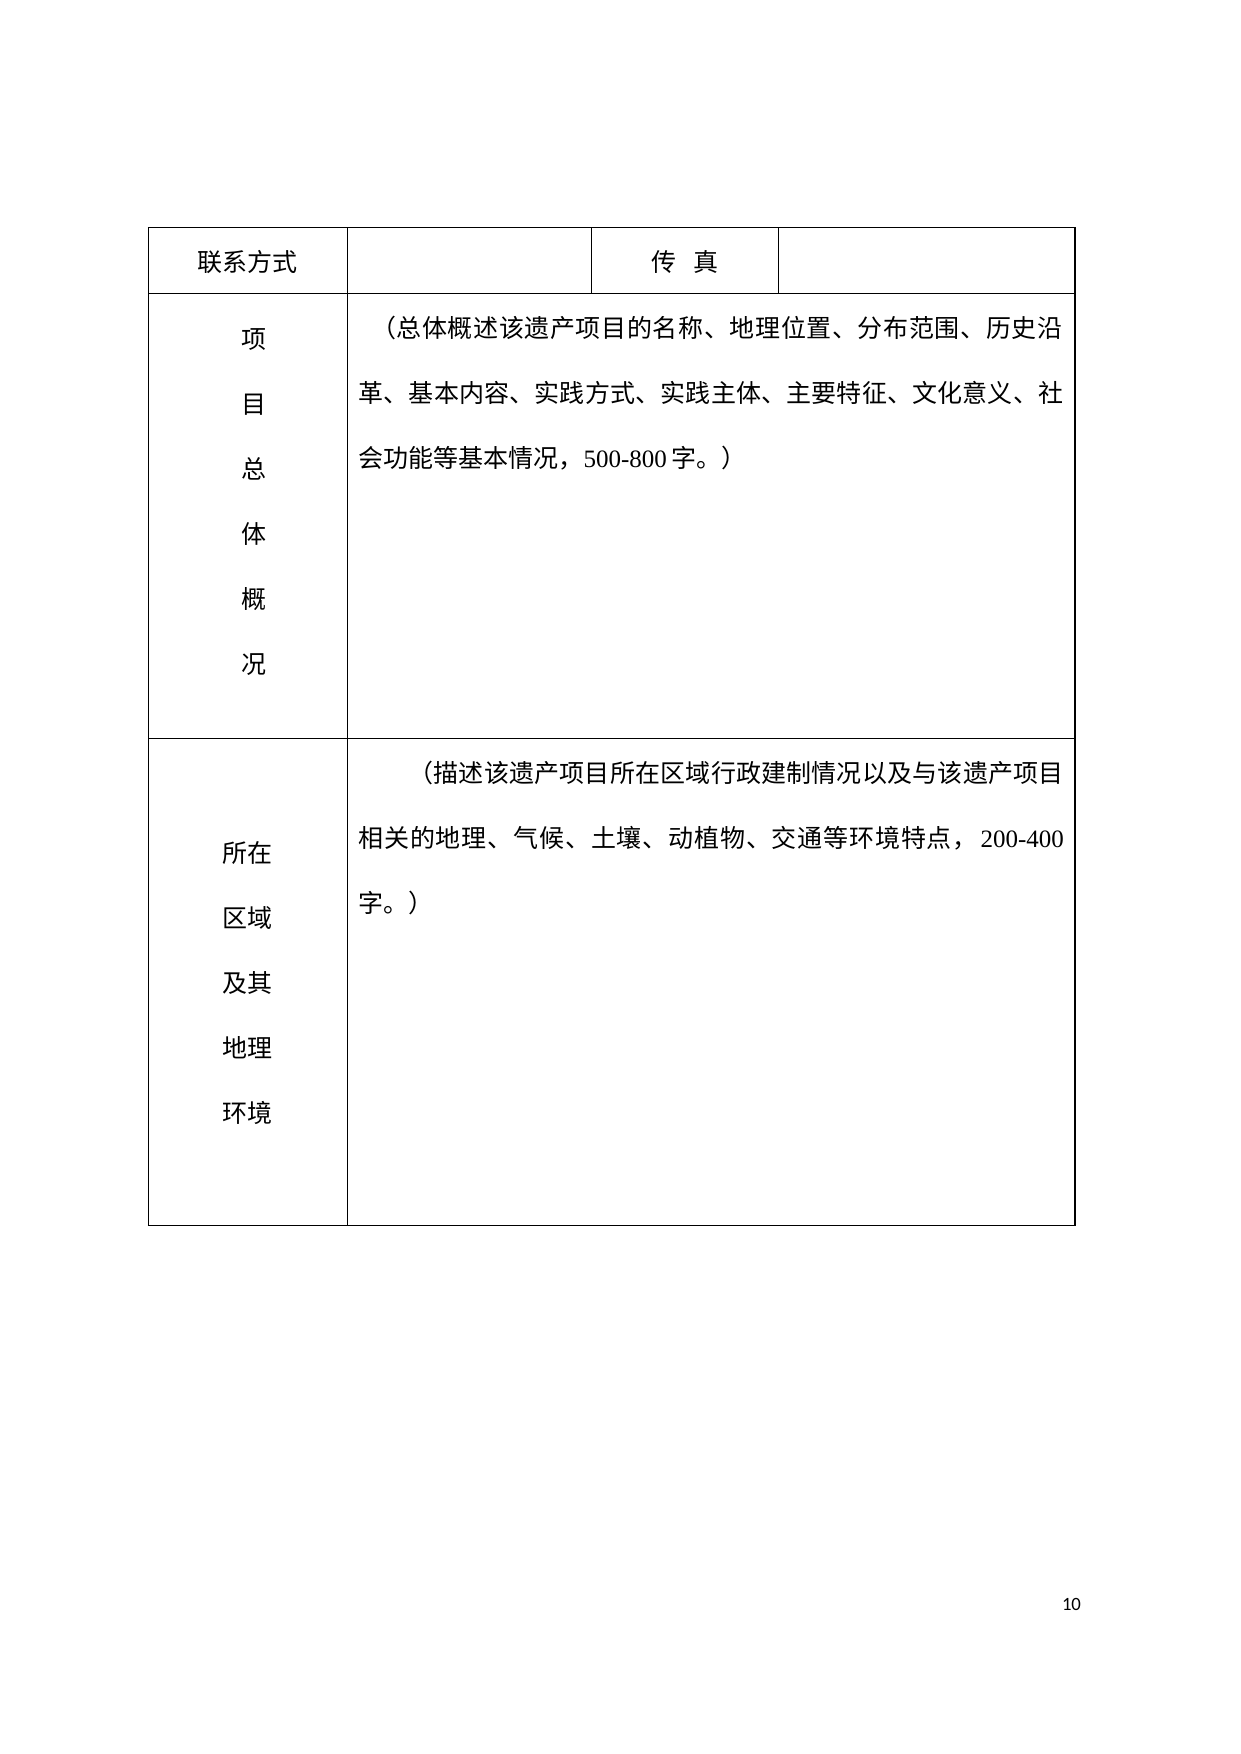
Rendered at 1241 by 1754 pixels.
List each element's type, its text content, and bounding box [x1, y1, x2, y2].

table_cell [348, 228, 591, 293]
table_cell 所在 区域 及其 地理 环境 [149, 739, 347, 1225]
table_cell 传 真 [592, 228, 778, 293]
table_cell 项 目 总 体 概 况 [149, 294, 347, 738]
table_cell 联系方式 [149, 228, 347, 293]
table_cell （总体概述该遗产项目的名称、地理位置、分布范围、历史沿革、基本内容、实践方式、实践主体、主要特征、文化意义、社会功能等基本情况，500-800字。） [348, 294, 1074, 738]
table_cell [779, 228, 1074, 293]
table_cell （描述该遗产项目所在区域行政建制情况以及与该遗产项目相关的地理、气候、土壤、动植物、交通等环境特点，200-400字。） [348, 739, 1074, 1225]
